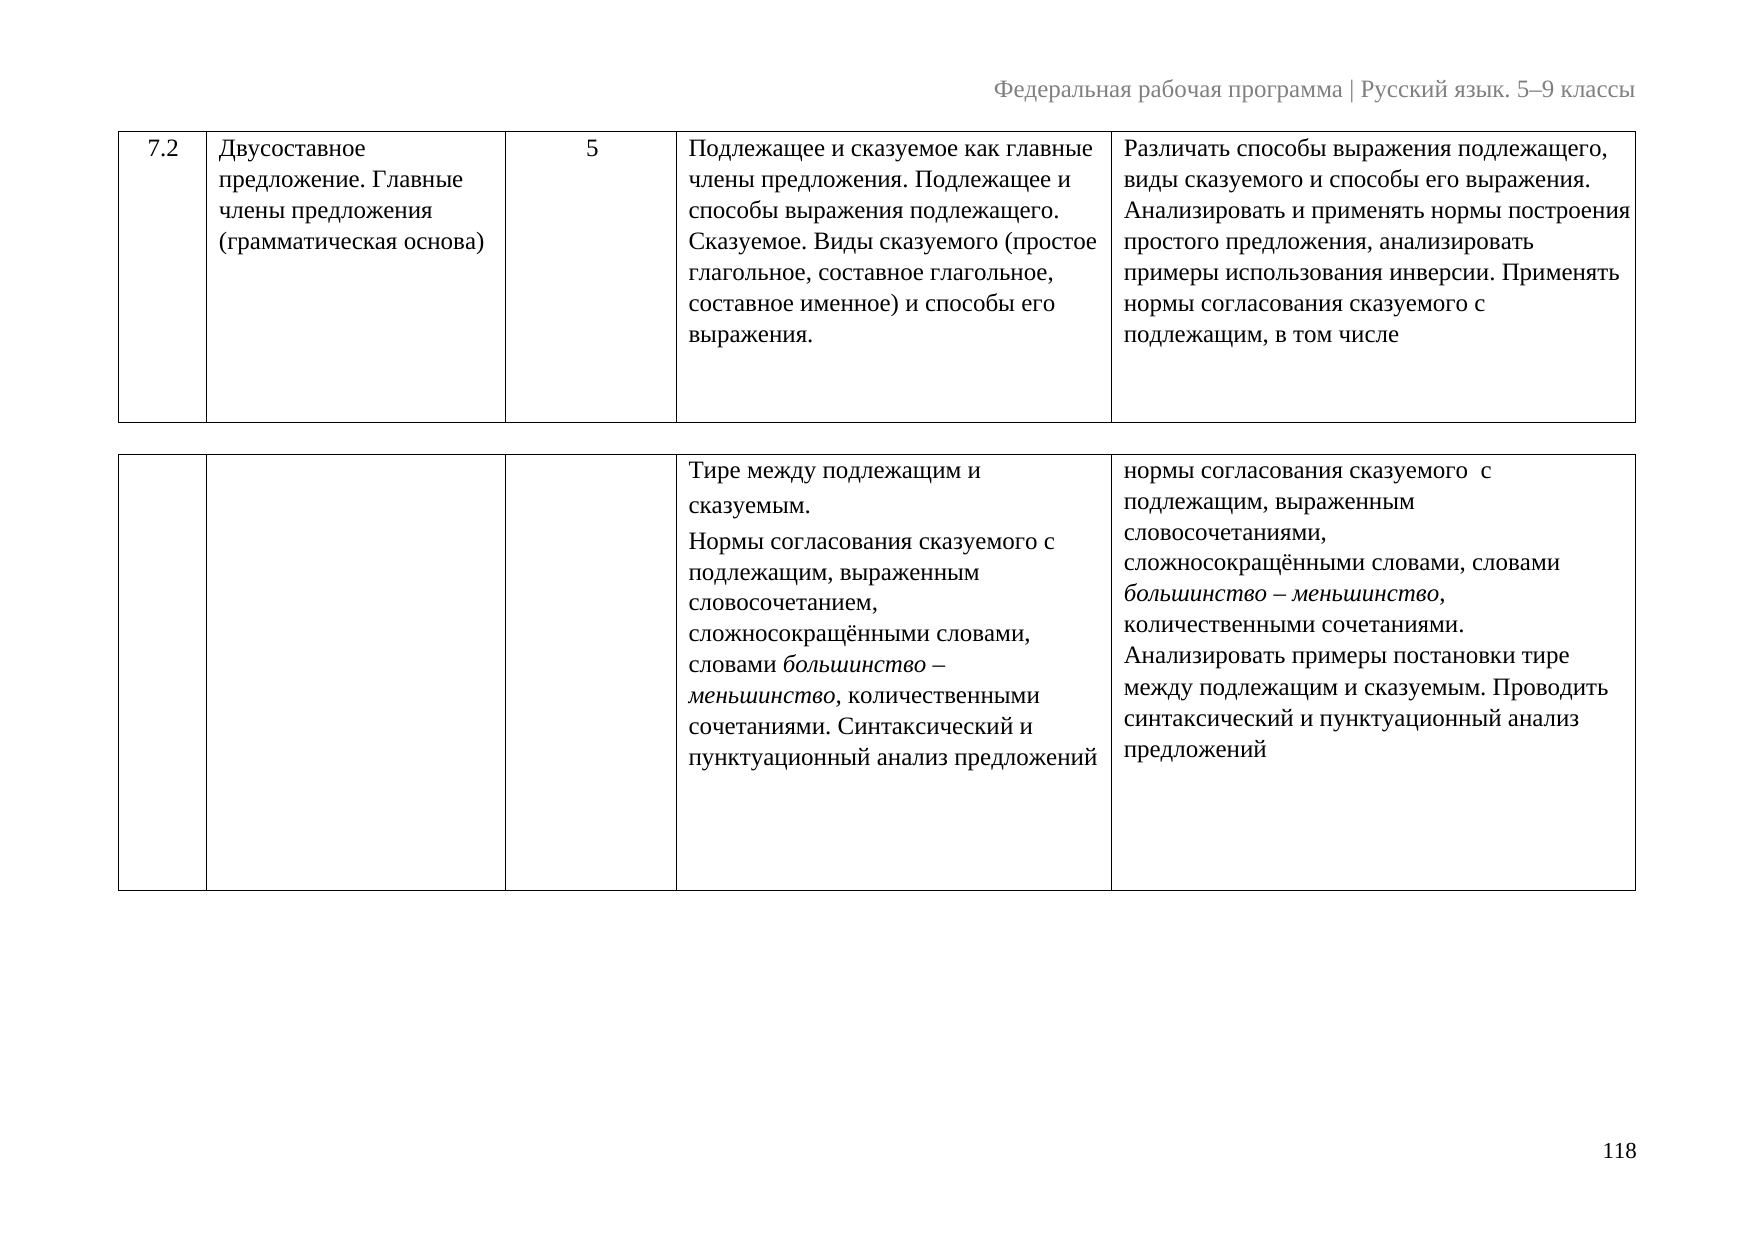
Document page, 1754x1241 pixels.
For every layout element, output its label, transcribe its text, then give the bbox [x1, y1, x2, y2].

table_cell Двусоставное предложение. Главные члены предложения (грамматическая основа) [207, 132, 505, 422]
table_header [207, 455, 505, 890]
table_cell Подлежащее и сказуемое как главные члены предложения. Подлежащее и способы выражения подлежащего. Сказуемое. Виды сказуемого (простое глагольное, составное глагольное, составное именное) и способы его выражения. [677, 132, 1111, 422]
table_header нормы согласования сказуемого с подлежащим, выраженным словосочетаниями, сложносокращёнными словами, словами большинство – меньшинство, количественными сочетаниями. Анализировать примеры постановки тире между подлежащим и сказуемым. Проводить синтаксический и пунктуационный анализ предложений [1112, 455, 1635, 890]
table_cell 7.2 [119, 132, 206, 422]
table_header Тире между подлежащим и сказуемым. Нормы согласования сказуемого с подлежащим, выраженным словосочетанием, сложносокращёнными словами, словами большинство – меньшинство, количественными сочетаниями. Синтаксический и пунктуационный анализ предложений [677, 455, 1111, 890]
table_cell Различать способы выражения подлежащего, виды сказуемого и способы его выражения. Анализировать и применять нормы построения простого предложения, анализировать примеры использования инверсии. Применять нормы согласования сказуемого с подлежащим, в том числе [1112, 132, 1635, 422]
table_header [119, 455, 206, 890]
table_cell 5 [506, 132, 676, 422]
table_header [506, 455, 676, 890]
